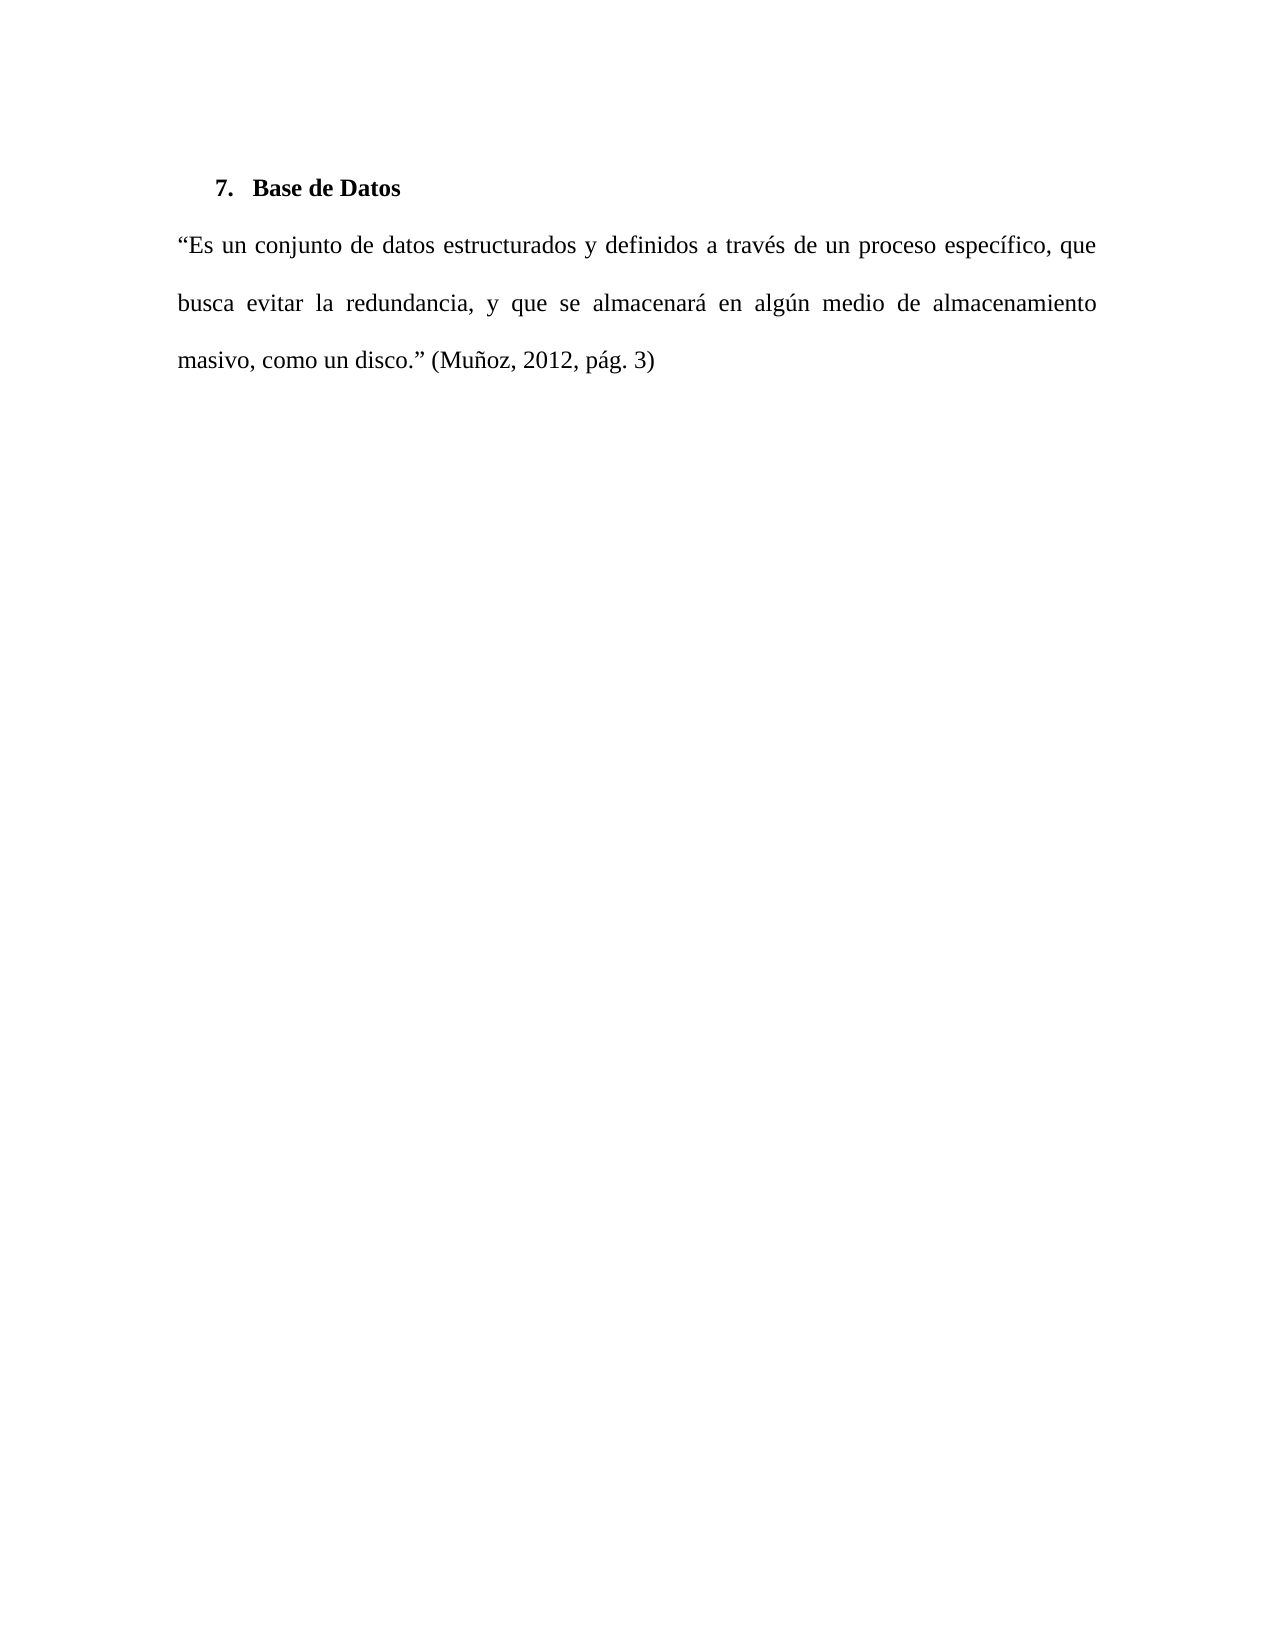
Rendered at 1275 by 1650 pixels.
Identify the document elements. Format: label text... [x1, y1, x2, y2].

text “Es un conjunto de datos estructurados y definidos a través de un proceso específico, que busca evitar la redundancia, y que se almacenará en algún medio de almacenamiento masivo, como un disco.” [177, 230, 1098, 374]
subtitle Base de Datos [215, 173, 1098, 201]
